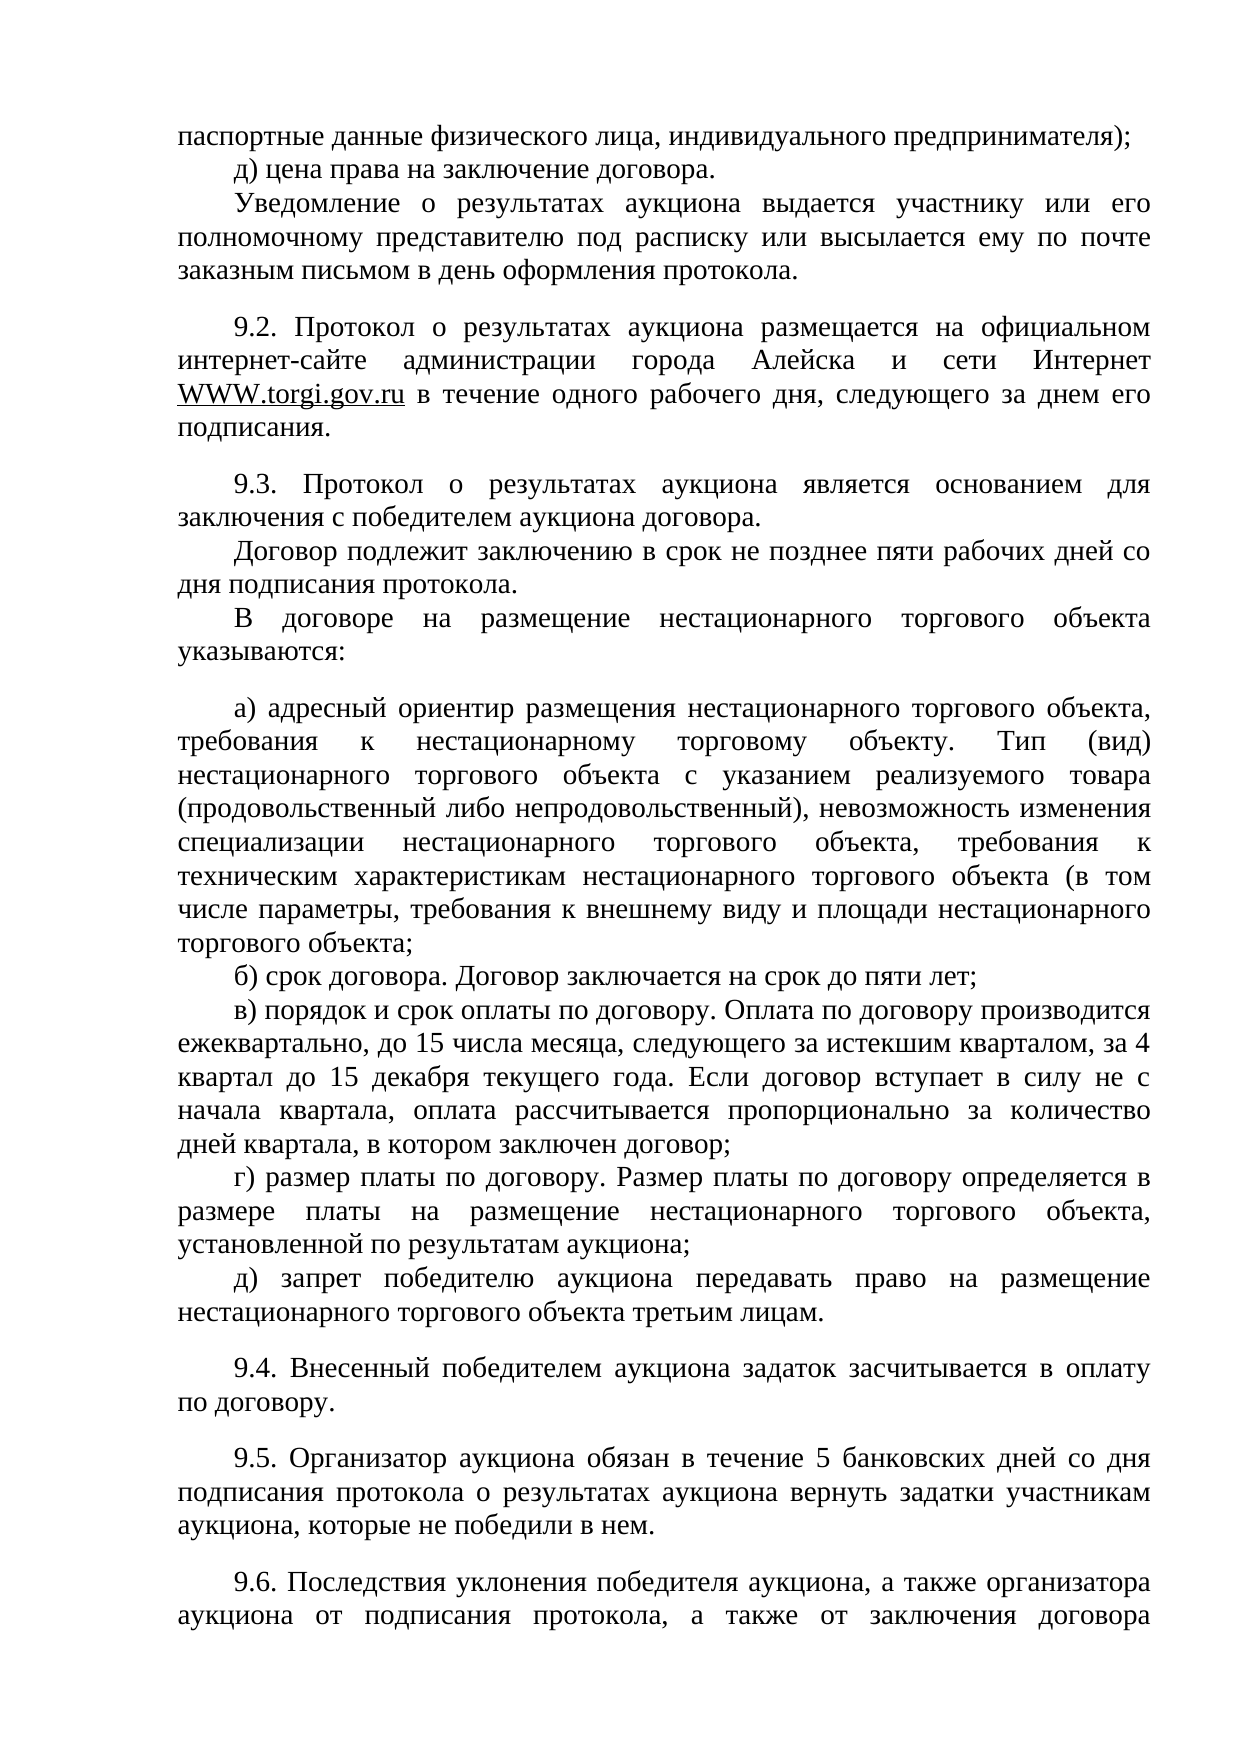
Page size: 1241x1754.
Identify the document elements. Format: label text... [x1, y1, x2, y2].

text Договор подлежит заключению в срок не позднее пяти рабочих дней со дня подписания протокола. [177, 533, 1152, 600]
text Уведомление о результатах аукциона выдается участнику или его полномочному представителю под расписку или высылается ему по почте заказным письмом в день оформления протокола. [177, 185, 1152, 286]
text 9.5. Организатор аукциона обязан в течение 5 банковских дней со дня подписания протокола о результатах аукциона вернуть задатки участникам аукциона, которые не победили в нем. [177, 1440, 1152, 1541]
text б) срок договора. Договор заключается на срок до пяти лет; [177, 958, 1152, 992]
text 9.2. Протокол о результатах аукциона размещается на официальном интернет-сайте администрации города Алейска и сети Интернет WWW.torgi.gov.ru в течение одного рабочего дня, следующего за днем его подписания. [177, 309, 1152, 443]
text д) запрет победителю аукциона передавать право на размещение нестационарного торгового объекта третьим лицам. [177, 1260, 1152, 1327]
text д) цена права на заключение договора. [177, 152, 1152, 185]
text а) адресный ориентир размещения нестационарного торгового объекта, требования к нестационарному торговому объекту. Тип (вид) нестационарного торгового объекта с указанием реализуемого товара (продовольственный либо непродовольственный), невозможность изменения специализации нестационарного торгового объекта, требования к техническим характеристикам нестационарного торгового объекта (в том числе параметры, требования к внешнему виду и площади нестационарного торгового объекта; [177, 690, 1152, 958]
text 9.4. Внесенный победителем аукциона задаток засчитывается в оплату по договору. [177, 1350, 1152, 1417]
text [177, 118, 1152, 152]
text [177, 1564, 1152, 1631]
text в) порядок и срок оплаты по договору. Оплата по договору производится ежеквартально, до 15 числа месяца, следующего за истекшим кварталом, за 4 квартал до 15 декабря текущего года. Если договор вступает в силу не с начала квартала, оплата рассчитывается пропорционально за количество дней квартала, в котором заключен договор; [177, 992, 1152, 1159]
text В договоре на размещение нестационарного торгового объекта указываются: [177, 600, 1152, 667]
text г) размер платы по договору. Размер платы по договору определяется в размере платы на размещение нестационарного торгового объекта, установленной по результатам аукциона; [177, 1159, 1152, 1260]
text 9.3. Протокол о результатах аукциона является основанием для заключения с победителем аукциона договора. [177, 466, 1152, 533]
